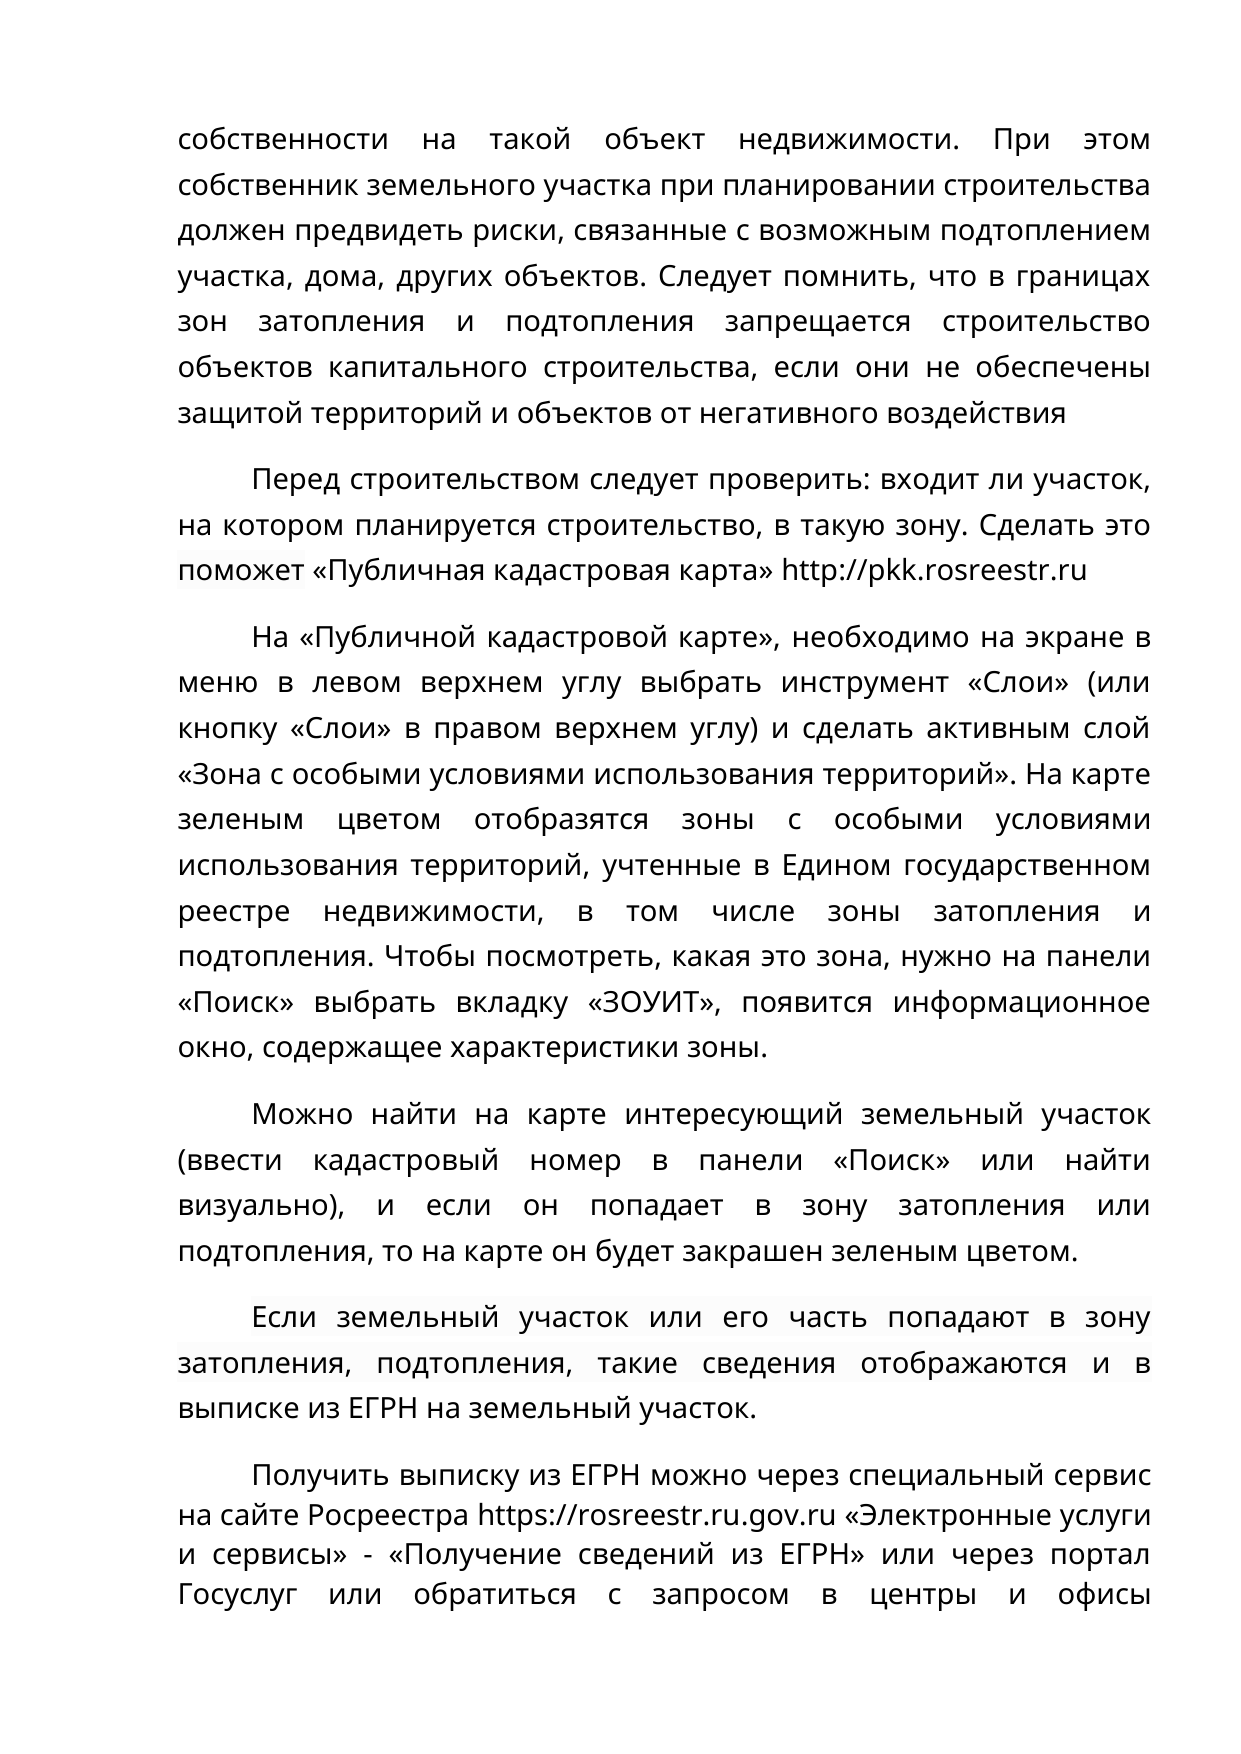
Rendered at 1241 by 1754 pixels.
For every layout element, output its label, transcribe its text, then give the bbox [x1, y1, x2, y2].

text Если земельный участок или его часть попадают в зону затопления, подтопления, такие сведения отображаются и в выписке из ЕГРН на земельный участок. [177, 1382, 1152, 1427]
text Если земельный участок или его часть попадают в зону затопления, подтопления, такие сведения отображаются и в выписке из ЕГРН на земельный участок. [177, 1296, 1152, 1342]
text Можно найти на карте интересующий земельный участок (ввести кадастровый номер в панели «Поиск» или найти визуально), и если он попадает в зону затопления или подтопления, то на карте он будет закрашен зеленым цветом. [177, 1093, 1152, 1270]
text На «Публичной кадастровой карте», необходимо на экране в меню в левом верхнем углу выбрать инструмент «Слои» (или кнопку «Слои» в правом верхнем углу) и сделать активным слой «Зона с особыми условиями использования территорий». На карте зеленым цветом отобразятся зоны с особыми условиями использования территорий, учтенные в Едином государственном реестре недвижимости, в том числе зоны затопления и подтопления. Чтобы посмотреть, какая это зона, нужно на панели «Поиск» выбрать вкладку «ЗОУИТ», появится информационное окно, содержащее характеристики зоны. [177, 616, 1152, 1066]
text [177, 118, 1152, 432]
text Перед строительством следует проверить: входит ли участок, на котором планируется строительство, в такую зону. Сделать это поможет «Публичная кадастровая карта» http://pkk.rosreestr.ru [177, 458, 1152, 589]
